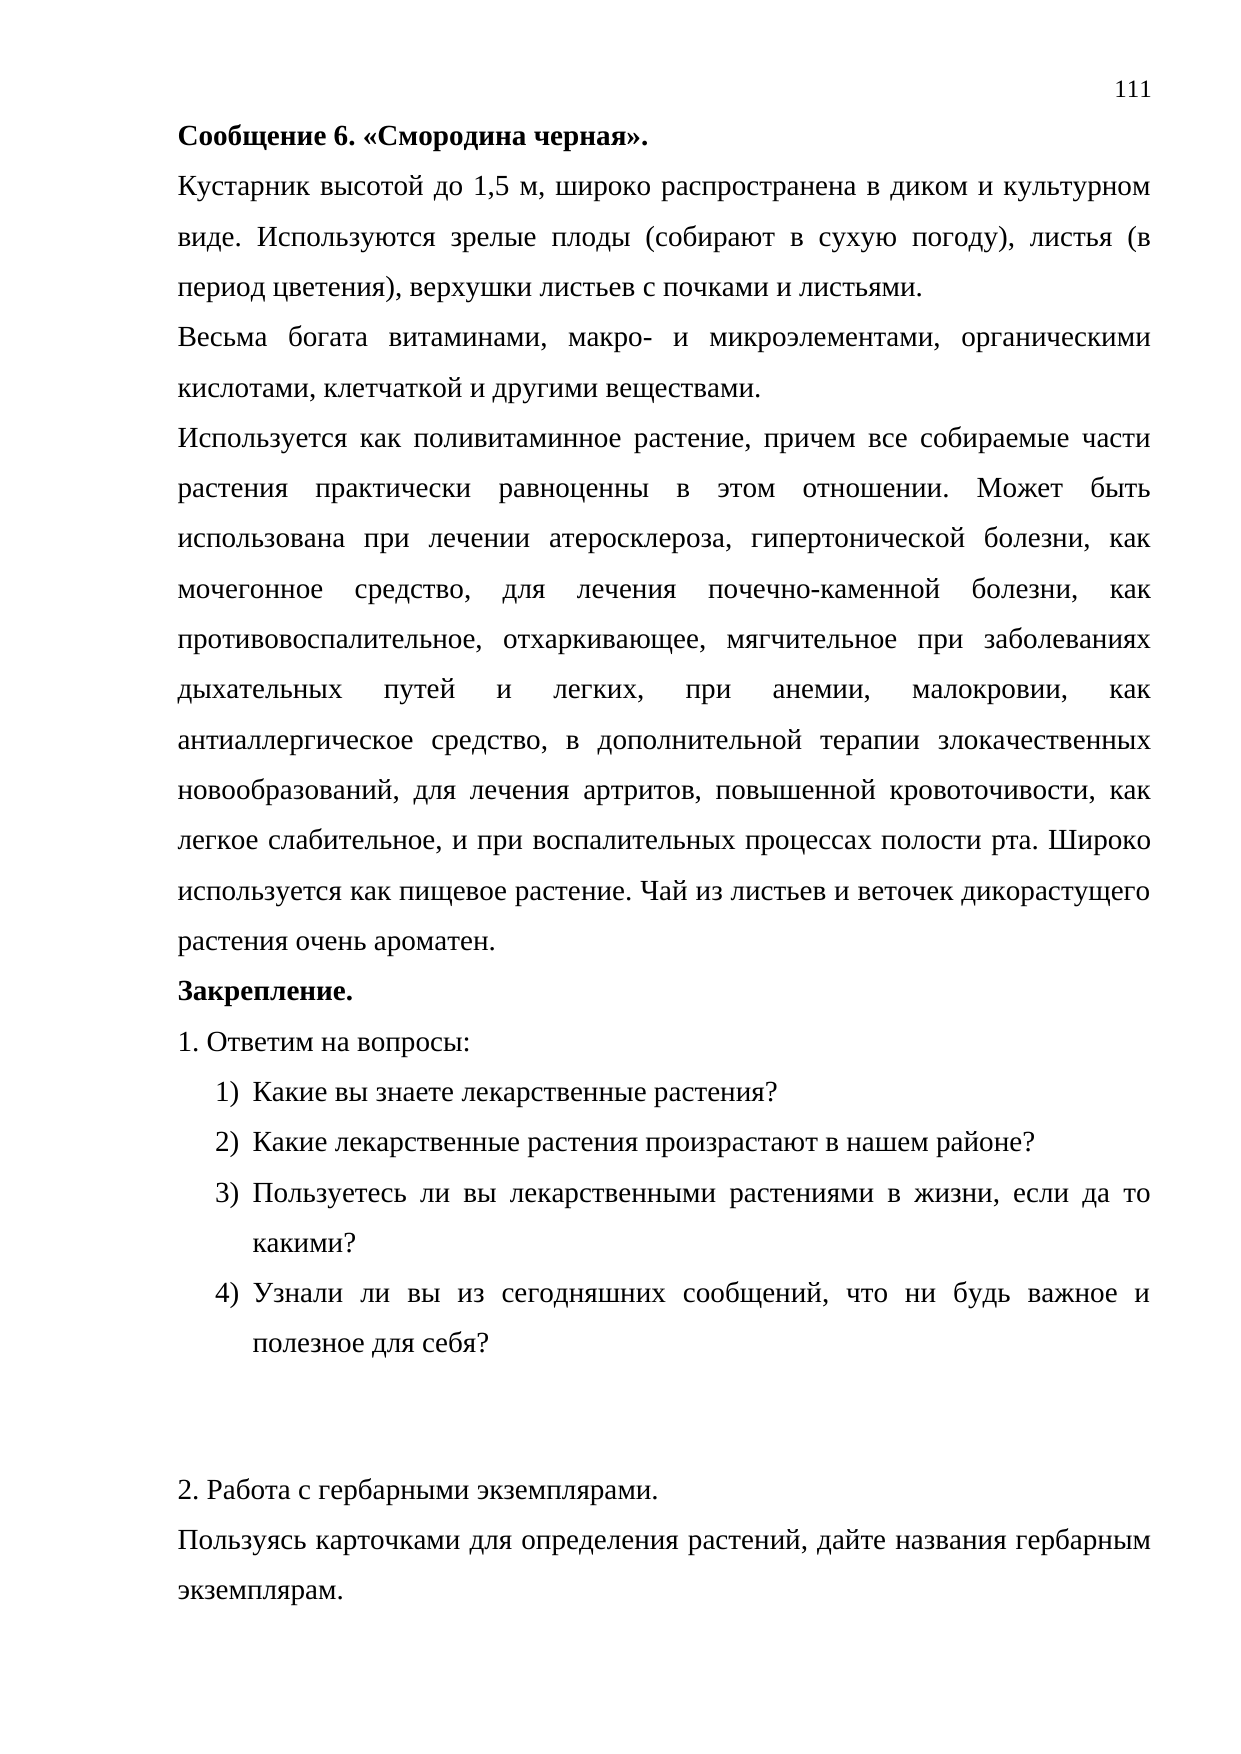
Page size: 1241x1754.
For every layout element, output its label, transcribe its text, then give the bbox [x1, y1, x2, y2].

list Узнали ли вы из сегодняшних сообщений, что ни будь важное и полезное для себя? [215, 1275, 1152, 1359]
list Какие лекарственные растения произрастают в нашем районе? [215, 1124, 1152, 1158]
list Пользуетесь ли вы лекарственными растениями в жизни, если да то какими? [215, 1175, 1152, 1258]
list Какие вы знаете лекарственные растения? [215, 1074, 1152, 1108]
text Весьма богата витаминами, макро- и микроэлементами, органическими кислотами, клетчаткой и другими веществами. [177, 319, 1152, 403]
text Сообщение 6. «Смородина черная». [177, 118, 1152, 152]
text Используется как поливитаминное растение, причем все собираемые части растения практически равноценны в этом отношении. Может быть использована при лечении атеросклероза, гипертонической болезни, как мочегонное средство, для лечения почечно-каменной болезни, как противовоспалительное, отхаркивающее, мягчительное при заболеваниях дыхательных путей и легких, при анемии, малокровии, как антиаллергическое средство, в дополнительной терапии злокачественных новообразований, для лечения артритов, повышенной кровоточивости, как легкое слабительное, и при воспалительных процессах полости рта. Широко используется как пищевое растение. Чай из листьев и веточек дикорастущего растения очень ароматен. [177, 420, 1152, 957]
text Пользуясь карточками для определения растений, дайте названия гербарным экземплярам. [177, 1522, 1152, 1606]
text Кустарник высотой до 1,5 м, широко распространена в диком и культурном виде. Используются зрелые плоды (собирают в сухую погоду), листья (в период цветения), верхушки листьев с почками и листьями. [177, 168, 1152, 303]
text 1. Ответим на вопросы: [177, 1024, 1152, 1057]
text 2. Работа с гербарными экземплярами. [177, 1472, 1152, 1505]
text Закрепление. [177, 973, 1152, 1007]
